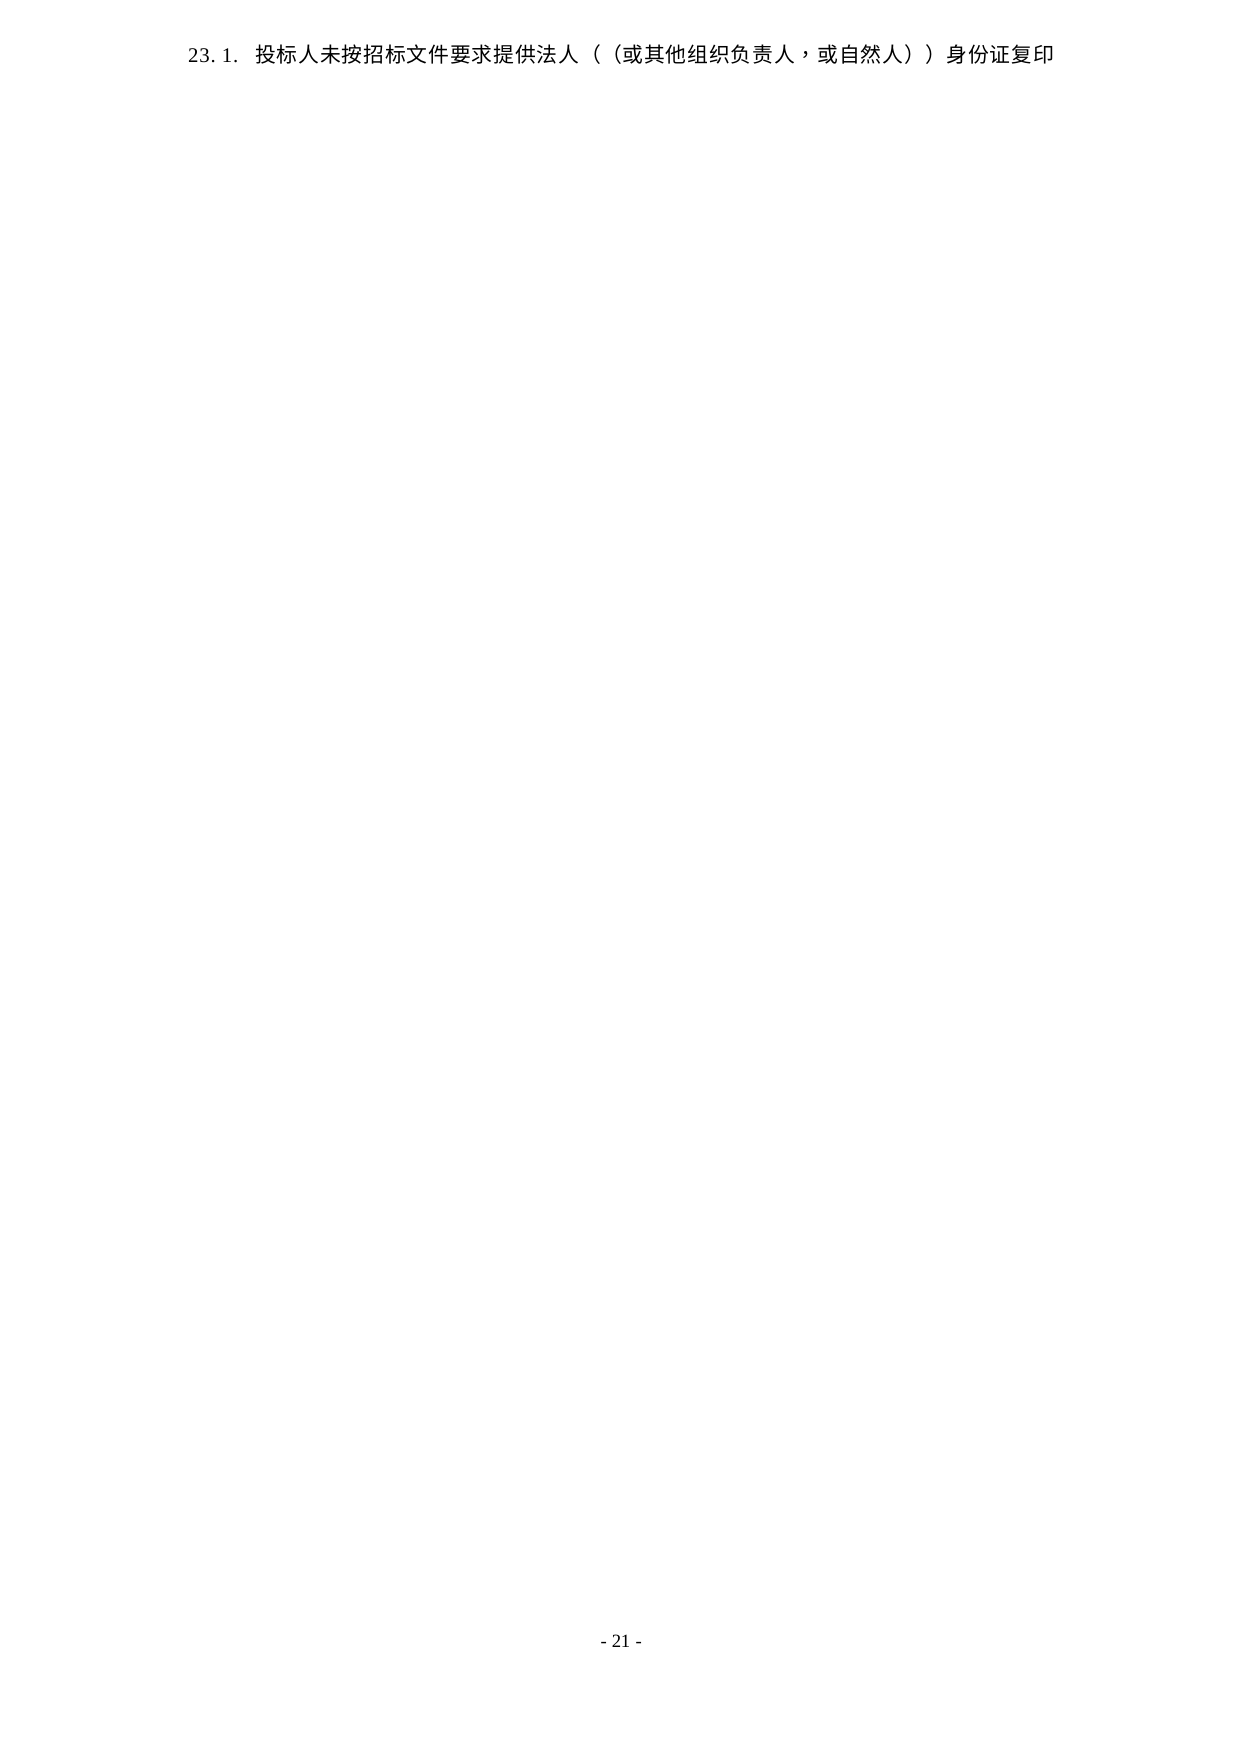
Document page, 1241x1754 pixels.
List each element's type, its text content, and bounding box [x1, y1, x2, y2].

text 23. 1. 投标人未按招标文件要求提供法人（（或其他组织负责人，或自然人））身份证复印 [188, 42, 1058, 68]
